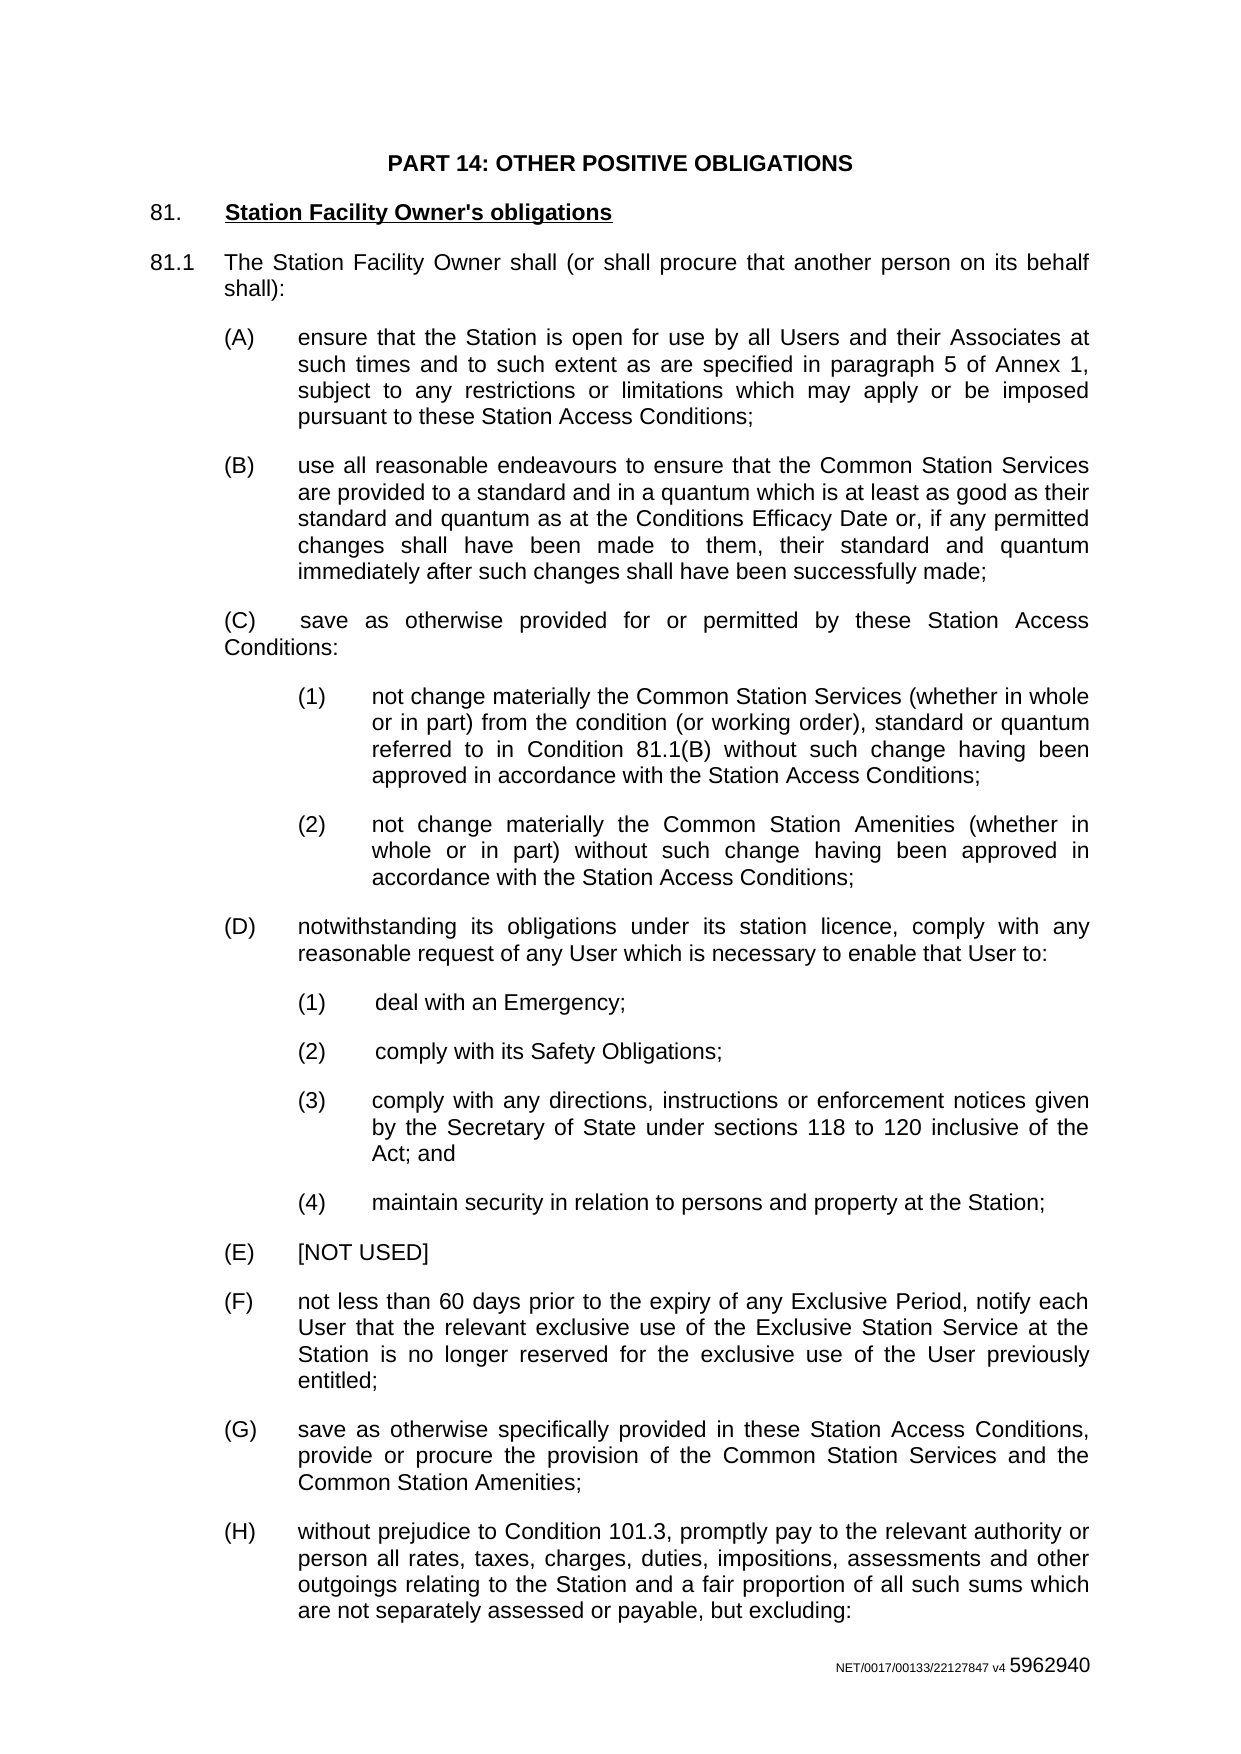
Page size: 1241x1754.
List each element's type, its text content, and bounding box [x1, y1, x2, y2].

text (A) ensure that the Station is open for use by all Users and their Associates at such times and to such extent as are specified in paragraph 5 of Annex 1, subject to any restrictions or limitations which may apply or be imposed pursuant to these Station Access Conditions; [224, 324, 1090, 429]
text 81. Station Facility Owner's obligations [150, 199, 1090, 226]
text (F) not less than 60 days prior to the expiry of any Exclusive Period, notify each User that the relevant exclusive use of the Exclusive Station Service at the Station is no longer reserved for the exclusive use of the User previously entitled; [224, 1288, 1090, 1393]
text (B) use all reasonable endeavours to ensure that the Common Station Services are provided to a standard and in a quantum which is at least as good as their standard and quantum as at the Conditions Efficacy Date or, if any permitted changes shall have been made to them, their standard and quantum immediately after such changes shall have been successfully made; [224, 452, 1090, 584]
text (H) without prejudice to Condition 101.3, promptly pay to the relevant authority or person all rates, taxes, charges, duties, impositions, assessments and other outgoings relating to the Station and a fair proportion of all such sums which are not separately assessed or payable, but excluding: [224, 1518, 1090, 1623]
text (C) save as otherwise provided for or permitted by these Station Access Conditions: [224, 607, 1090, 660]
text 81.1 The Station Facility Owner shall (or shall procure that another person on its behalf shall): [150, 248, 1090, 301]
text (4) maintain security in relation to persons and property at the Station; [298, 1189, 1090, 1216]
text (G) save as otherwise specifically provided in these Station Access Conditions, provide or procure the provision of the Common Station Services and the Common Station Amenities; [224, 1416, 1090, 1495]
text (E) [NOT USED] [224, 1238, 1090, 1265]
text (1) deal with an Emergency; [298, 989, 1090, 1015]
text (2) not change materially the Common Station Amenities (whether in whole or in part) without such change having been approved in accordance with the Station Access Conditions; [298, 811, 1090, 890]
text (1) not change materially the Common Station Services (whether in whole or in part) from the condition (or working order), standard or quantum referred to in Condition 81.1(B) without such change having been approved in accordance with the Station Access Conditions; [298, 683, 1090, 788]
text (D) notwithstanding its obligations under its station licence, comply with any reasonable request of any User which is necessary to enable that User to: [224, 913, 1090, 966]
text (2) comply with its Safety Obligations; [298, 1038, 1090, 1064]
text (3) comply with any directions, instructions or enforcement notices given by the Secretary of State under sections 118 to 120 inclusive of the Act; and [298, 1087, 1090, 1166]
text PART 14: OTHER POSITIVE OBLIGATIONS [150, 150, 1090, 176]
